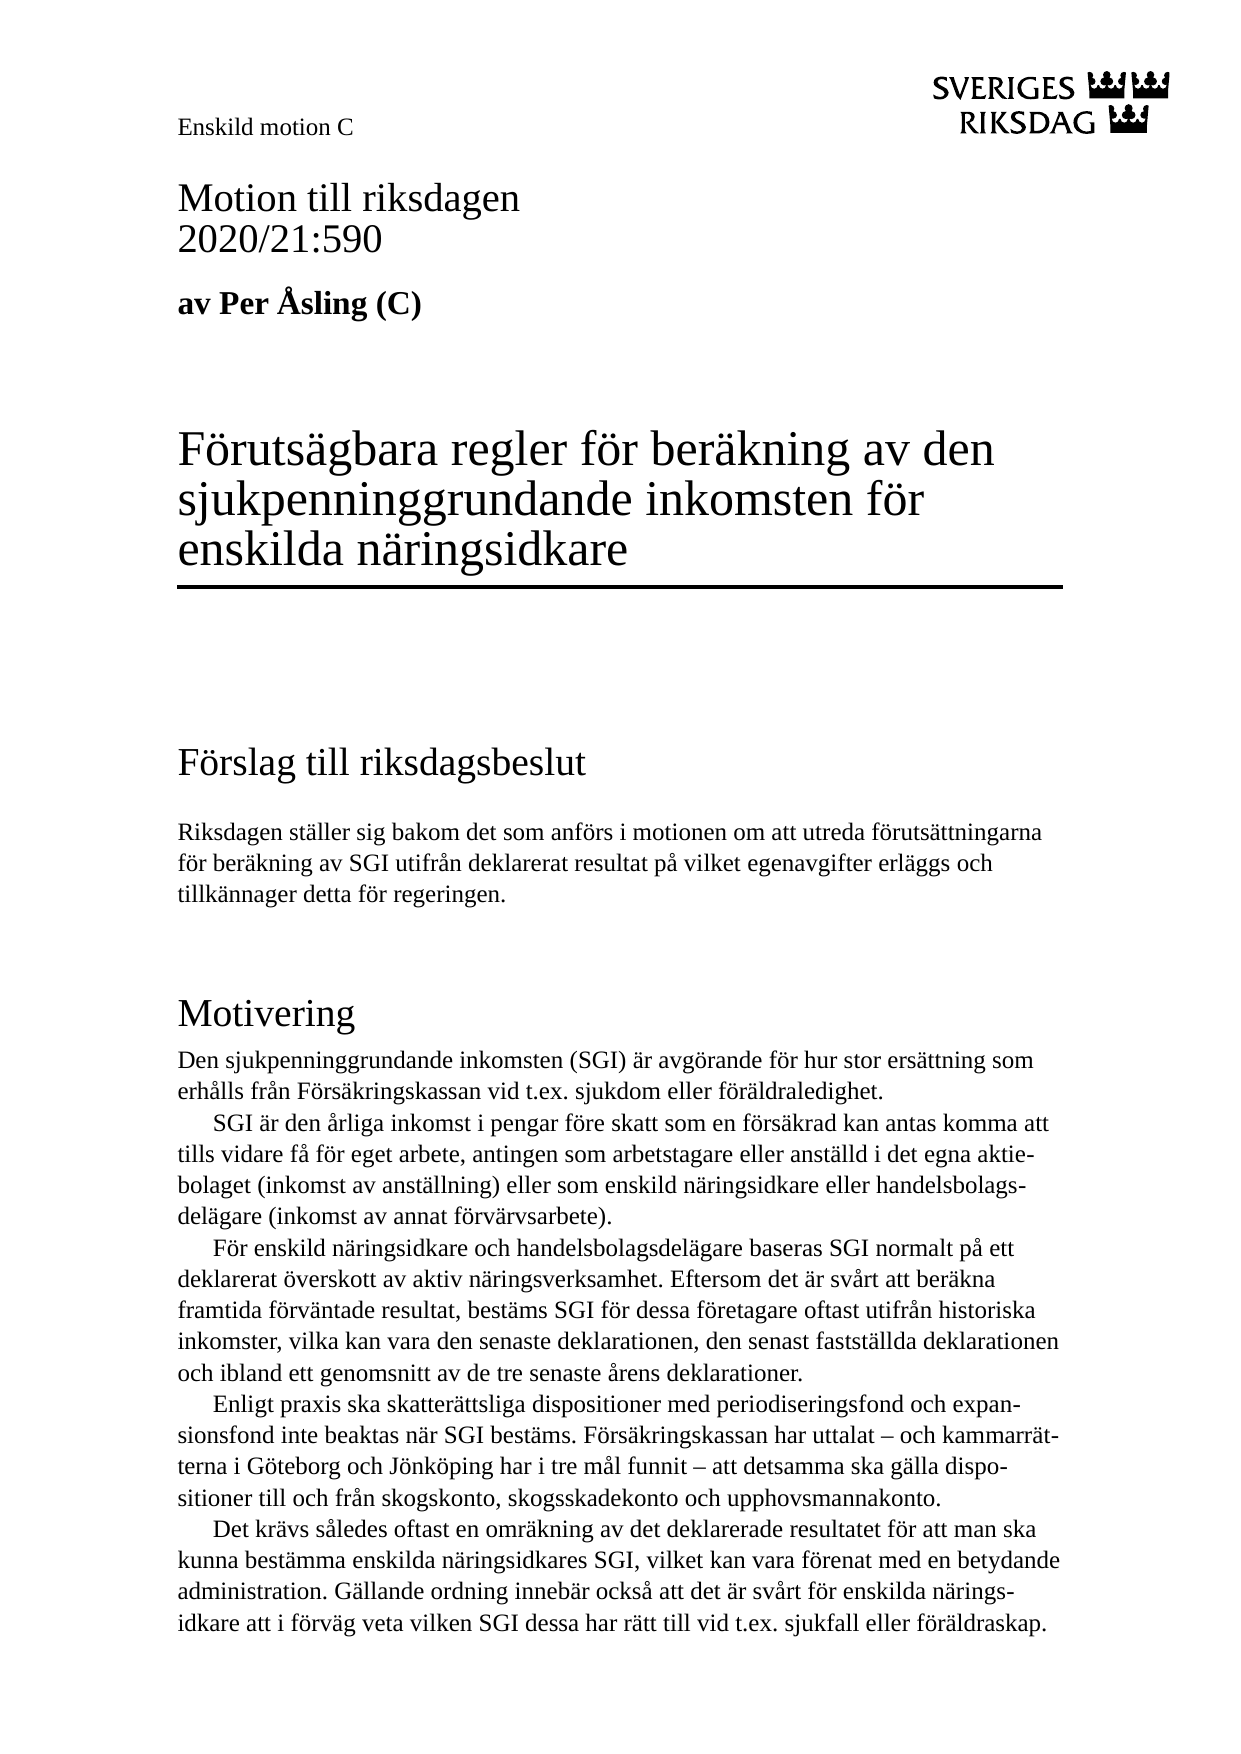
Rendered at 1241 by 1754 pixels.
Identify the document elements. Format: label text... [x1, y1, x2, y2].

text Den sjukpenninggrundande inkomsten (SGI) är avgörande för hur stor ersättning som erhålls från Försäkringskassan vid t.ex. sjukdom eller föräldraledighet. [177, 1043, 1063, 1105]
text Det krävs således oftast en omräkning av det deklarerade resultatet för att man ska kunna bestämma enskilda näringsidkares SGI, vilket kan vara förenat med en betydande administration. Gällande ordning innebär också att det är svårt för enskilda näringsidkare att i förväg veta vilken SGI dessa har rätt till vid t.ex. sjukfall eller föräldraskap. [177, 1511, 1063, 1636]
text Enligt praxis ska skatterättsliga dispositioner med periodiseringsfond och expansionsfond inte beaktas när SGI bestäms. Försäkringskassan har uttalat – och kammarrätterna i Göteborg och Jönköping har i tre mål funnit – att detsamma ska gälla dispositioner till och från skogskonto, skogsskadekonto och upphovsmannakonto. [177, 1386, 1063, 1511]
text SGI är den årliga inkomst i pengar före skatt som en försäkrad kan antas komma att tills vidare få för eget arbete, antingen som arbetstagare eller anställd i det egna aktiebolaget (inkomst av anställning) eller som enskild näringsidkare eller handelsbolagsdelägare (inkomst av annat förvärvsarbete). [177, 1105, 1063, 1230]
text För enskild näringsidkare och handelsbolagsdelägare baseras SGI normalt på ett deklarerat överskott av aktiv näringsverksamhet. Eftersom det är svårt att beräkna framtida förväntade resultat, bestäms SGI för dessa företagare oftast utifrån historiska inkomster, vilka kan vara den senaste deklarationen, den senast fastställda deklarationen och ibland ett genomsnitt av de tre senaste årens deklarationer. [177, 1230, 1063, 1386]
